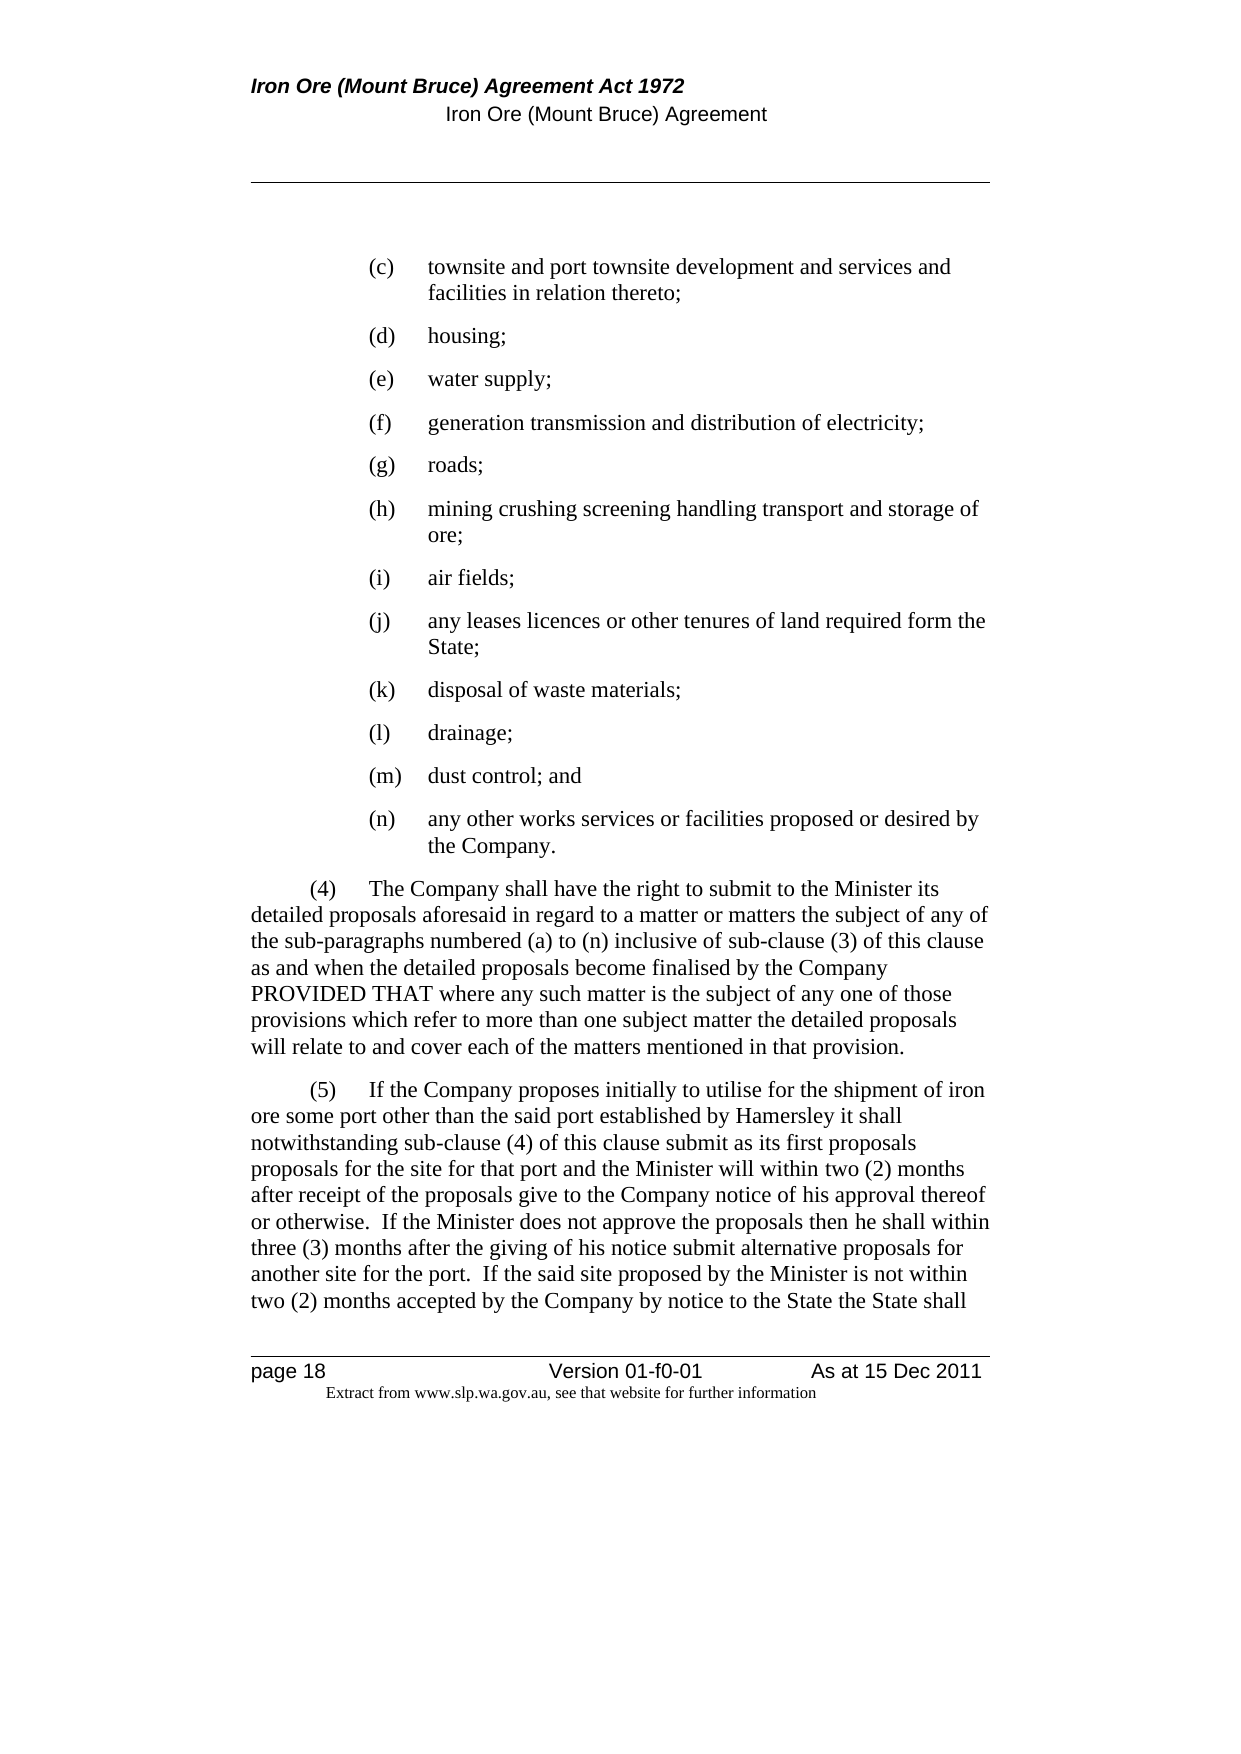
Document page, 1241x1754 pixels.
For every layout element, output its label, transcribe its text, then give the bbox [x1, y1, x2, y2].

text (f) generation transmission and distribution of electricity; [251, 408, 990, 435]
text (g) roads; [251, 452, 990, 478]
text (c) townsite and port townsite development and services and facilities in relation thereto; [251, 253, 990, 306]
text (4) The Company shall have the right to submit to the Minister its detailed proposals aforesaid in regard to a matter or matters the subject of any of the sub-paragraphs numbered (a) to (n) inclusive of sub-clause (3) of this clause as and when the detailed proposals become finalised by the Company PROVIDED THAT where any such matter is the subject of any one of those provisions which refer to more than one subject matter the detailed proposals will relate to and cover each of the matters mentioned in that provision. [251, 875, 990, 1059]
text (j) any leases licences or other tenures of land required form the State; [251, 607, 990, 660]
text (n) any other works services or facilities proposed or desired by the Company. [251, 805, 990, 858]
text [251, 1076, 990, 1313]
text (h) mining crushing screening handling transport and storage of ore; [251, 494, 990, 547]
text (m) dust control; and [251, 762, 990, 789]
text (l) drainage; [251, 719, 990, 746]
text (i) air fields; [251, 564, 990, 590]
text (e) water supply; [251, 366, 990, 392]
text (d) housing; [251, 322, 990, 349]
text (k) disposal of waste materials; [251, 676, 990, 703]
